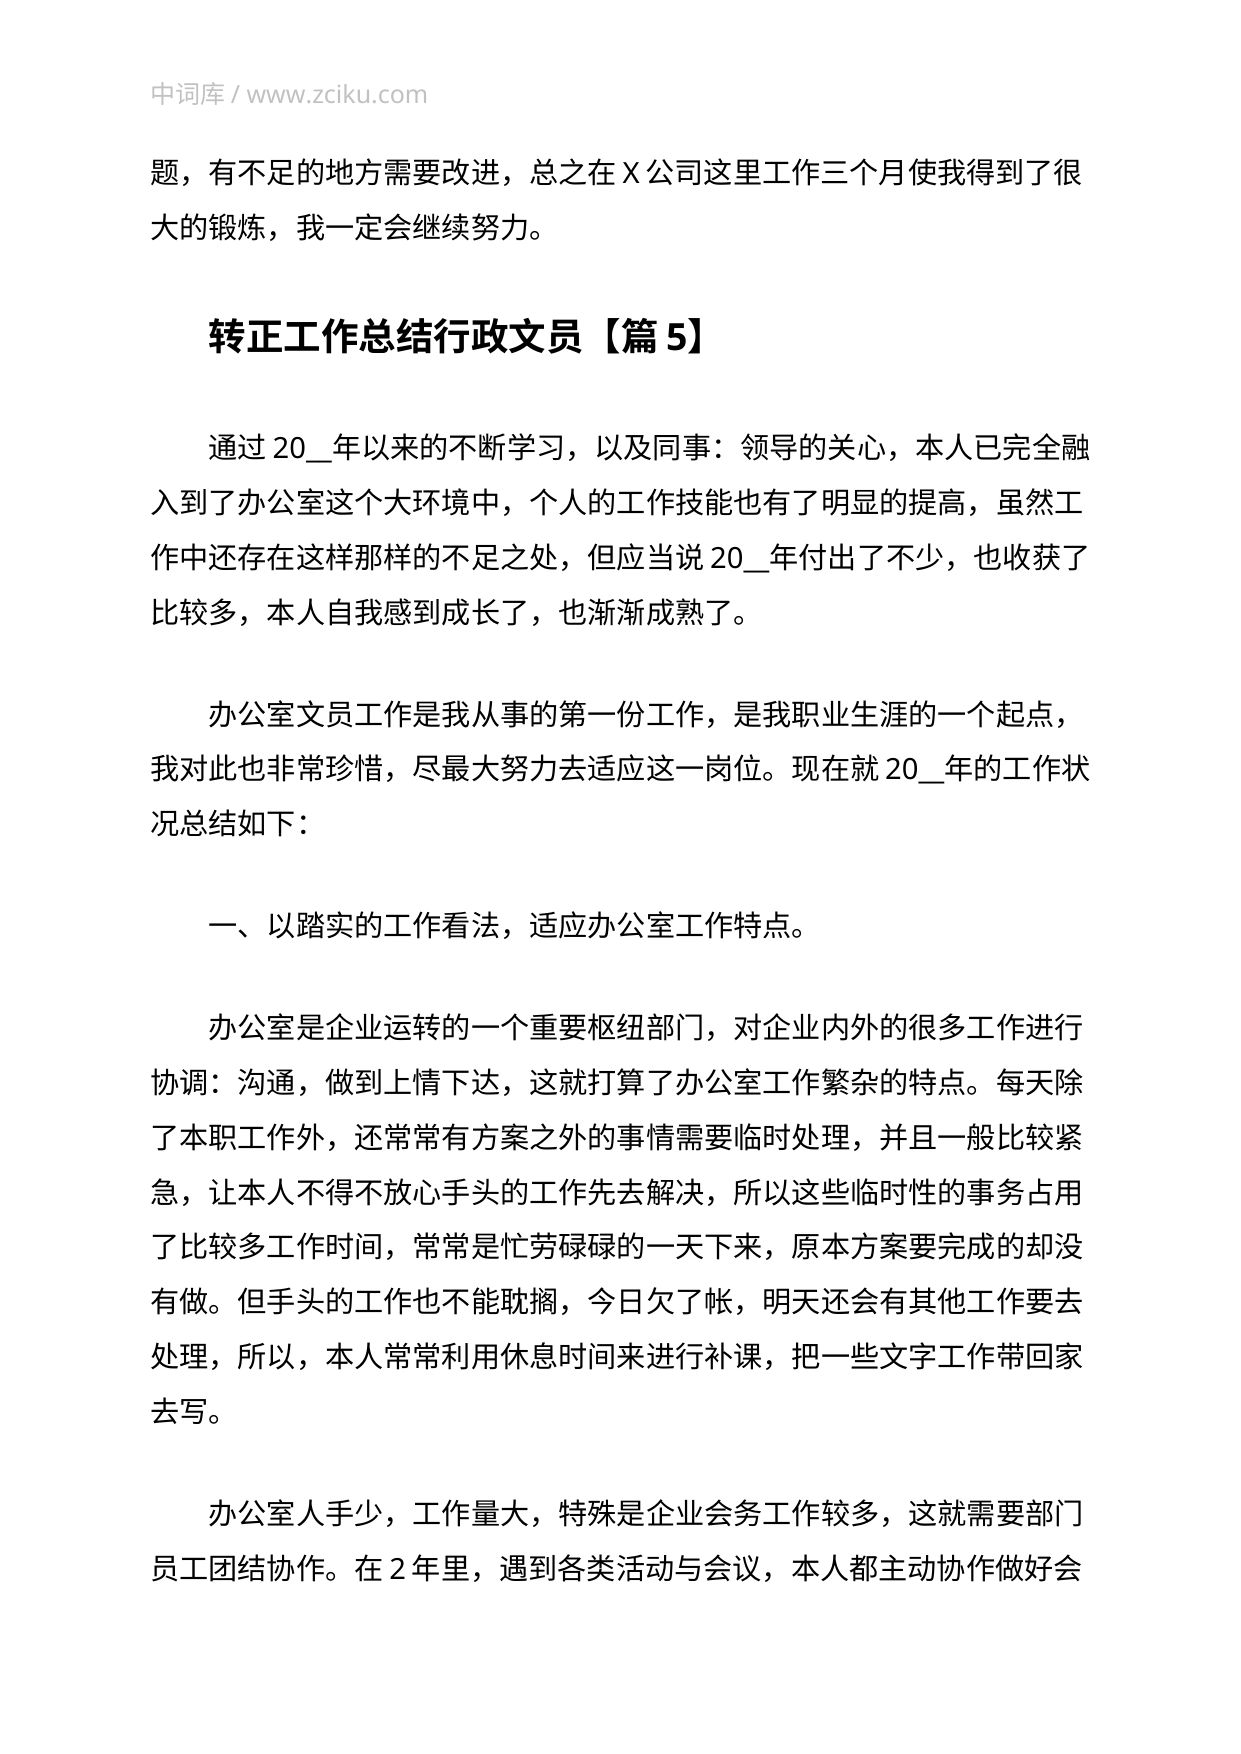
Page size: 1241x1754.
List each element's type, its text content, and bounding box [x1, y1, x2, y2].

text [150, 150, 1090, 247]
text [150, 1491, 1090, 1588]
text 办公室是企业运转的一个重要枢纽部门，对企业内外的很多工作进行协调：沟通，做到上情下达，这就打算了办公室工作繁杂的特点。每天除了本职工作外，还常常有方案之外的事情需要临时处理，并且一般比较紧急，让本人不得不放心手头的工作先去解决，所以这些临时性的事务占用了比较多工作时间，常常是忙劳碌碌的一天下来，原本方案要完成的却没有做。但手头的工作也不能耽搁，今日欠了帐，明天还会有其他工作要去处理，所以，本人常常利用休息时间来进行补课，把一些文字工作带回家去写。 [150, 1004, 1090, 1431]
text 通过20__年以来的不断学习，以及同事：领导的关心，本人已完全融入到了办公室这个大环境中，个人的工作技能也有了明显的提高，虽然工作中还存在这样那样的不足之处，但应当说20__年付出了不少，也收获了比较多，本人自我感到成长了，也渐渐成熟了。 [150, 424, 1090, 632]
text 一、以踏实的工作看法，适应办公室工作特点。 [150, 903, 1090, 945]
text 办公室文员工作是我从事的第一份工作，是我职业生涯的一个起点，我对此也非常珍惜，尽最大努力去适应这一岗位。现在就20__年的工作状况总结如下： [150, 691, 1090, 843]
text 转正工作总结行政文员【篇5】 [150, 307, 1090, 361]
